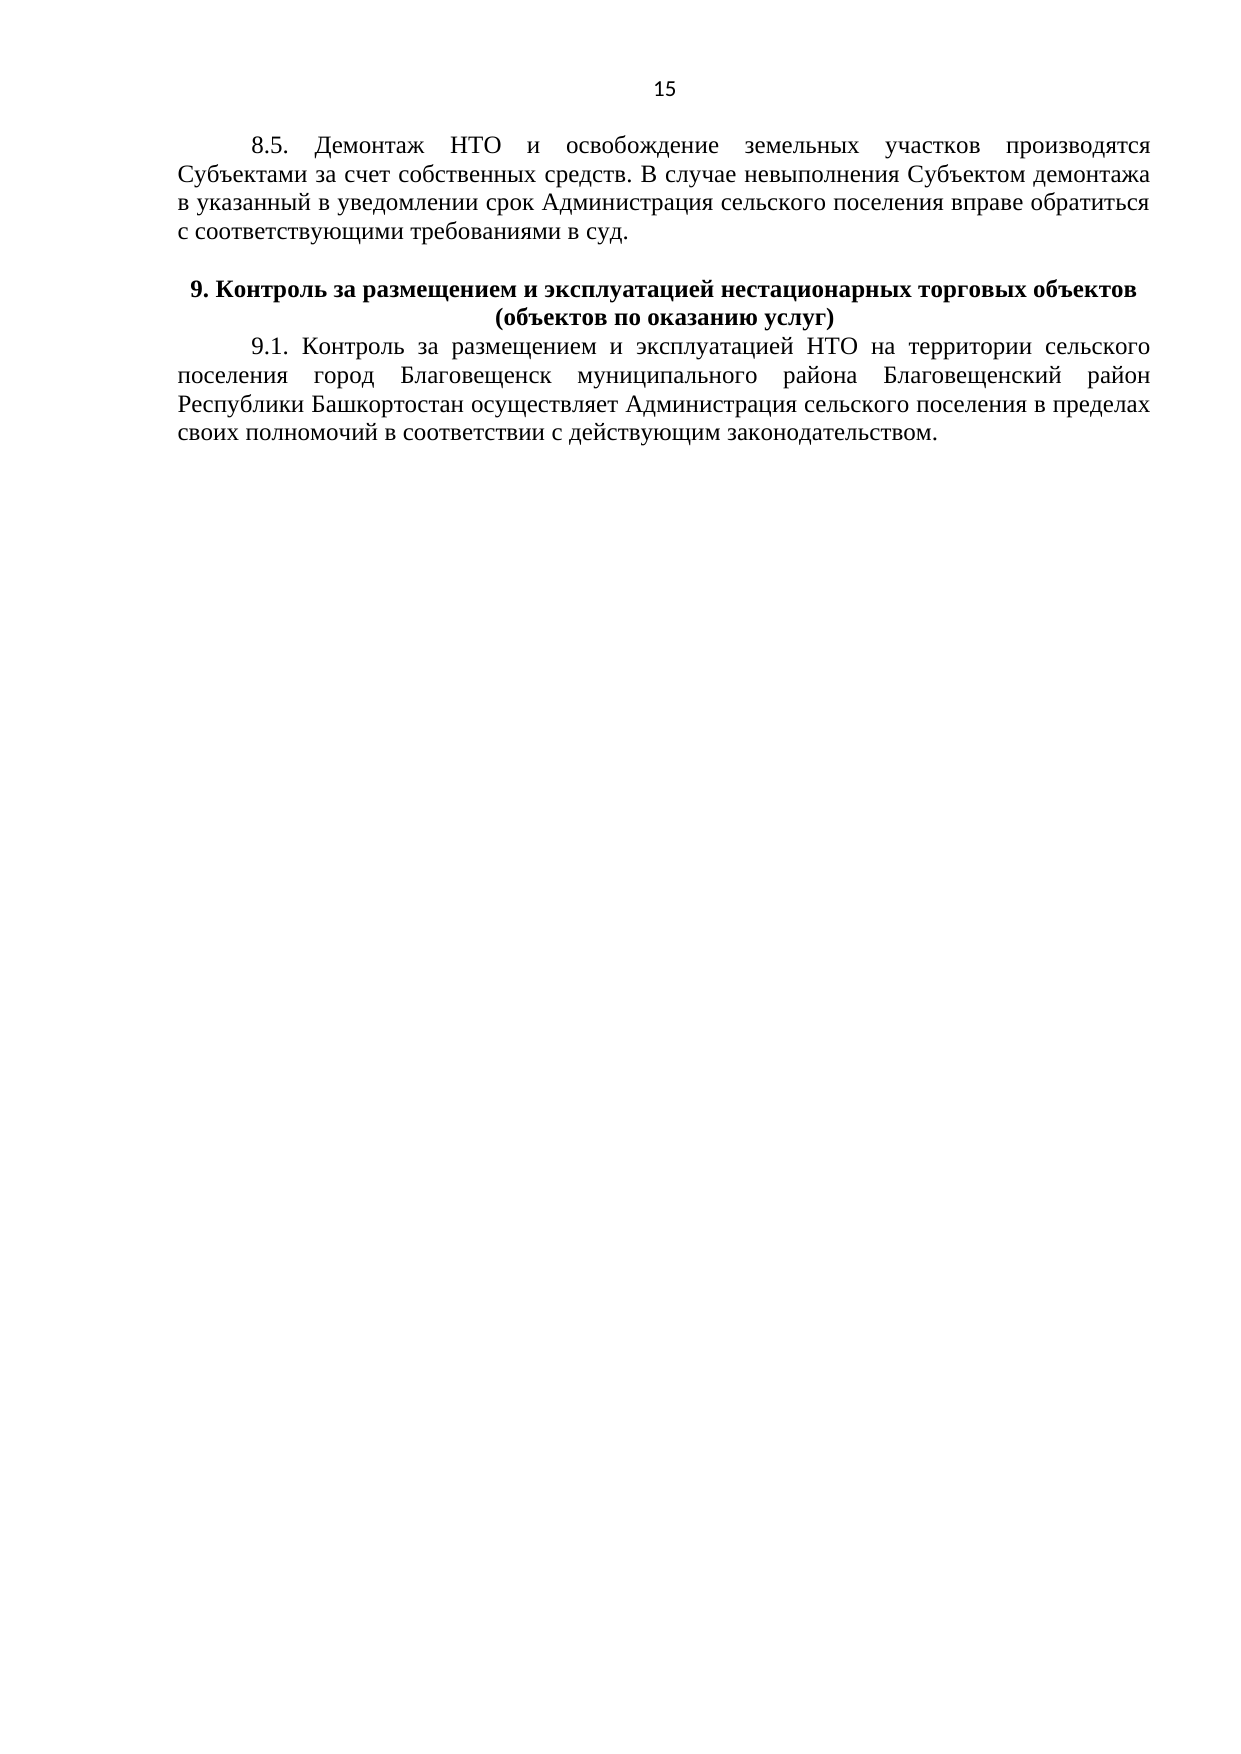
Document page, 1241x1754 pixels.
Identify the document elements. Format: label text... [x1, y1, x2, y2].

text 9.1. Контроль за размещением и эксплуатацией НТО на территории сельского поселения город Благовещенск муниципального района Благовещенский район Республики Башкортостан осуществляет Администрация сельского поселения в пределах своих полномочий в соответствии с действующим законодательством. [177, 331, 1152, 446]
subtitle 9. Контроль за размещением и эксплуатацией нестационарных торговых объектов (объектов по оказанию услуг) [177, 274, 1152, 331]
text 8.5. Демонтаж НТО и освобождение земельных участков производятся Субъектами за счет собственных средств. В случае невыполнения Субъектом демонтажа в указанный в уведомлении срок Администрация сельского поселения вправе обратиться с соответствующими требованиями в суд. [177, 130, 1152, 245]
